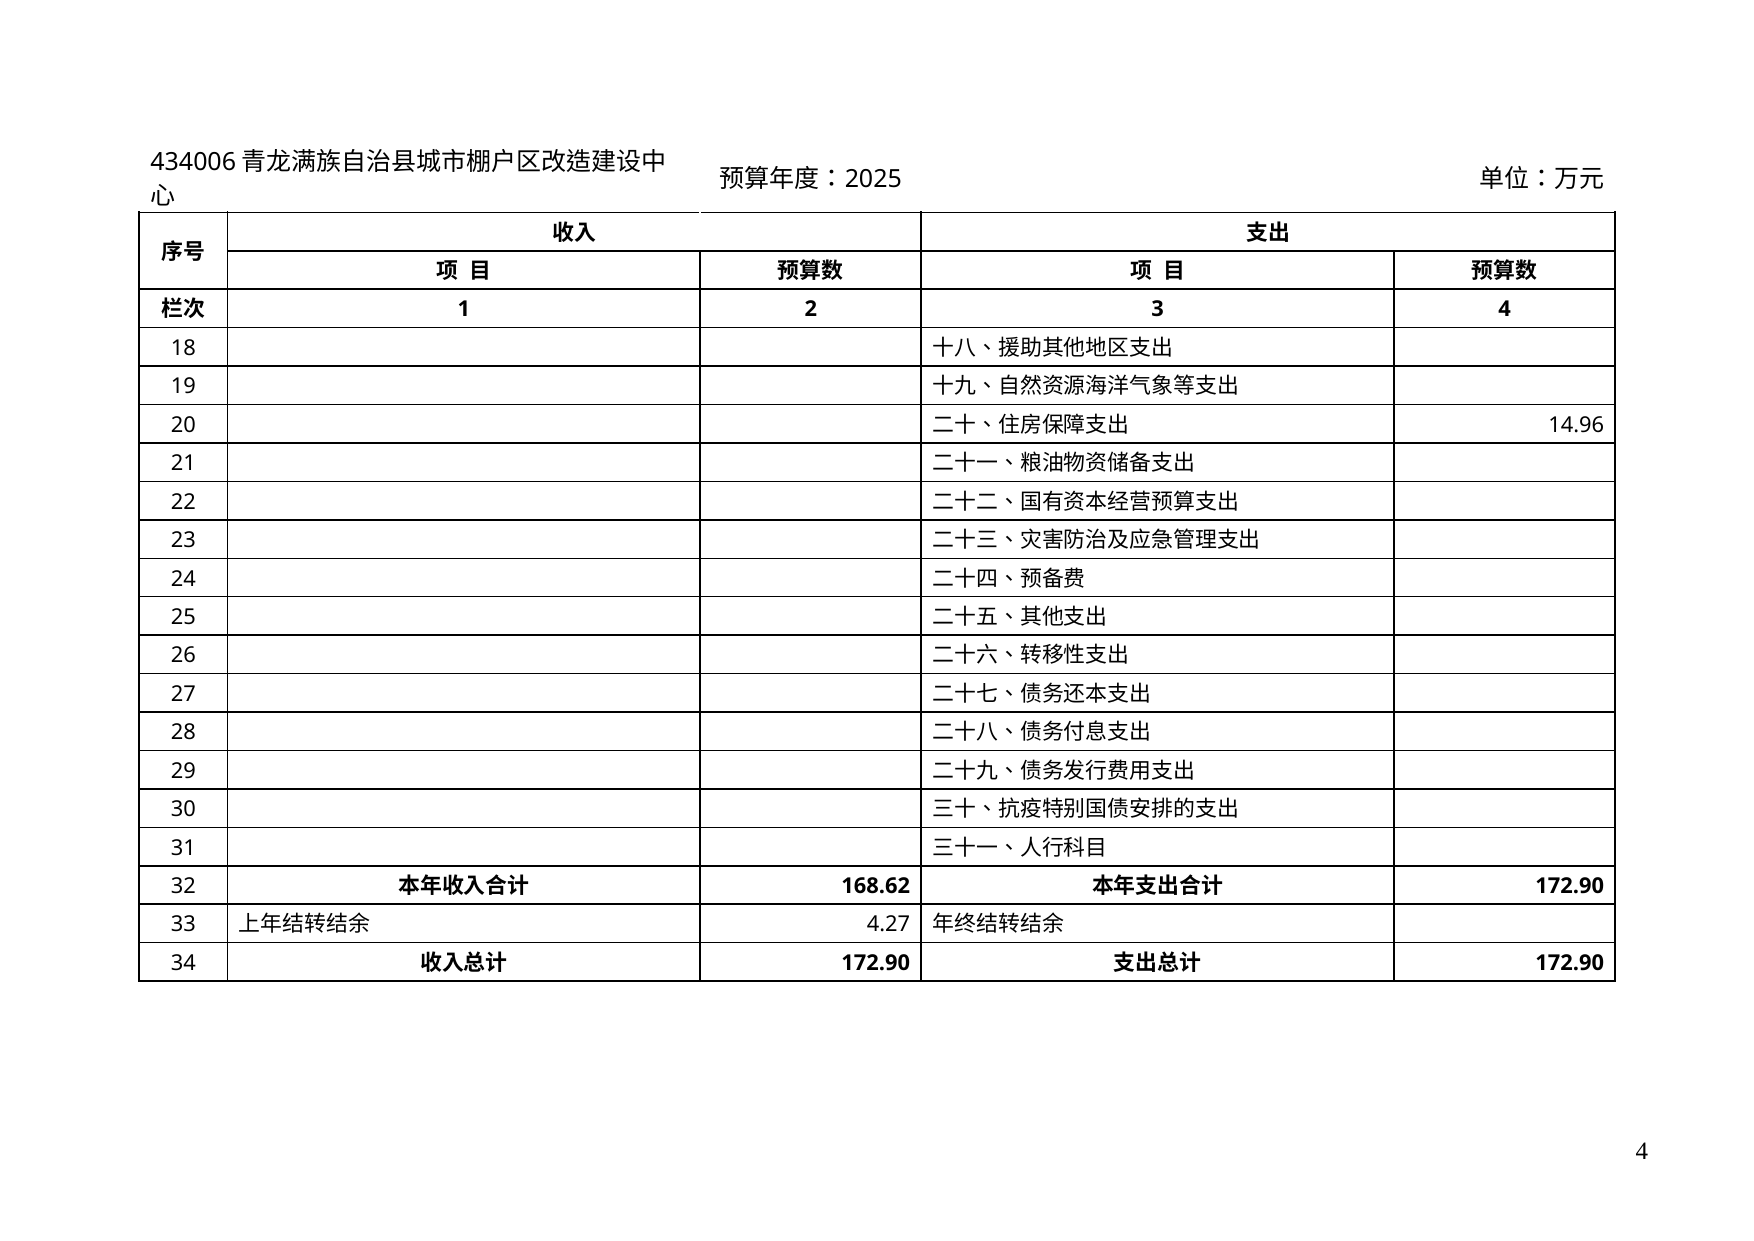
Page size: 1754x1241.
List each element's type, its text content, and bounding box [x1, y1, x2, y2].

table_cell [1395, 674, 1614, 711]
table_cell 23 [140, 521, 227, 557]
table_cell [1395, 905, 1614, 942]
table_cell [1395, 521, 1614, 557]
table_cell [701, 521, 920, 557]
table_cell 收入总计 [228, 943, 699, 980]
table_cell 172.90 [701, 943, 920, 980]
table_cell [701, 828, 920, 865]
table_cell 二十、住房保障支出 [922, 405, 1393, 442]
table_cell 二十三、灾害防治及应急管理支出 [922, 521, 1393, 557]
table_cell [228, 751, 699, 788]
table_cell 14.96 [1395, 405, 1614, 442]
table_cell 本年收入合计 [228, 867, 699, 903]
table_cell [228, 367, 699, 404]
table_cell 二十八、债务付息支出 [922, 713, 1393, 749]
table_cell [1395, 828, 1614, 865]
table_cell 十八、援助其他地区支出 [922, 328, 1393, 365]
table_cell 三十、抗疫特别国债安排的支出 [922, 790, 1393, 826]
table_cell 收入 [228, 213, 920, 250]
table_cell 20 [140, 405, 227, 442]
table_cell 33 [140, 905, 227, 942]
table_cell [228, 559, 699, 596]
table_cell [1395, 790, 1614, 826]
table_cell [228, 328, 699, 365]
table_cell [228, 597, 699, 634]
table_cell [228, 636, 699, 673]
table_cell 二十一、粮油物资储备支出 [922, 444, 1393, 481]
table_cell 172.90 [1395, 867, 1614, 903]
table_cell 项 目 [922, 252, 1393, 288]
table_cell 27 [140, 674, 227, 711]
table_cell 本年支出合计 [922, 867, 1393, 903]
table_cell 19 [140, 367, 227, 404]
table_cell [701, 367, 920, 404]
table_cell [1395, 367, 1614, 404]
table_header 434006青龙满族自治县城市棚户区改造建设中心 [140, 143, 699, 211]
table_cell [228, 674, 699, 711]
table_cell 支出总计 [922, 943, 1393, 980]
table_cell 上年结转结余 [228, 905, 699, 942]
table_cell [228, 790, 699, 826]
table_cell [701, 790, 920, 826]
table_header 单位：万元 [922, 143, 1614, 211]
table_cell [228, 482, 699, 519]
table_cell 25 [140, 597, 227, 634]
table_cell 4 [1395, 290, 1614, 327]
table_cell [701, 674, 920, 711]
table_cell [701, 636, 920, 673]
table_cell [701, 405, 920, 442]
table_cell 4.27 [701, 905, 920, 942]
table_cell 栏次 [140, 290, 227, 327]
table_cell 34 [140, 943, 227, 980]
table_cell 二十五、其他支出 [922, 597, 1393, 634]
table_cell [228, 405, 699, 442]
table_cell 1 [228, 290, 699, 327]
table_cell 二十二、国有资本经营预算支出 [922, 482, 1393, 519]
table_cell 28 [140, 713, 227, 749]
table_cell 30 [140, 790, 227, 826]
table_cell 支出 [922, 213, 1614, 250]
table_cell 2 [701, 290, 920, 327]
table_cell 172.90 [1395, 943, 1614, 980]
table_cell 24 [140, 559, 227, 596]
table_cell [701, 559, 920, 596]
table_cell 预算数 [1395, 252, 1614, 288]
table_cell 年终结转结余 [922, 905, 1393, 942]
table_cell 序号 [140, 213, 227, 288]
table_cell 3 [922, 290, 1393, 327]
table_cell [1395, 444, 1614, 481]
table_cell [701, 597, 920, 634]
table_cell [1395, 559, 1614, 596]
table_cell 二十四、预备费 [922, 559, 1393, 596]
table_cell 二十九、债务发行费用支出 [922, 751, 1393, 788]
table_cell 三十一、人行科目 [922, 828, 1393, 865]
table_cell 29 [140, 751, 227, 788]
table_cell [701, 751, 920, 788]
table_cell 22 [140, 482, 227, 519]
table_cell [1395, 713, 1614, 749]
table_cell 32 [140, 867, 227, 903]
table_cell [1395, 482, 1614, 519]
table_cell [701, 482, 920, 519]
table_cell [1395, 751, 1614, 788]
table_cell [228, 444, 699, 481]
table_cell 二十六、转移性支出 [922, 636, 1393, 673]
table_cell [228, 521, 699, 557]
table_cell [701, 713, 920, 749]
table_header 预算年度：2025 [701, 143, 920, 211]
table_cell [1395, 328, 1614, 365]
table_cell 26 [140, 636, 227, 673]
table_cell 十九、自然资源海洋气象等支出 [922, 367, 1393, 404]
table_cell 预算数 [701, 252, 920, 288]
table_cell 168.62 [701, 867, 920, 903]
table_cell 18 [140, 328, 227, 365]
table_cell [1395, 636, 1614, 673]
table_cell 21 [140, 444, 227, 481]
table_cell 二十七、债务还本支出 [922, 674, 1393, 711]
table_cell [228, 828, 699, 865]
table_cell [1395, 597, 1614, 634]
table_cell 31 [140, 828, 227, 865]
table_cell [228, 713, 699, 749]
table_cell [701, 444, 920, 481]
table_cell 项 目 [228, 252, 699, 288]
table_cell [701, 328, 920, 365]
